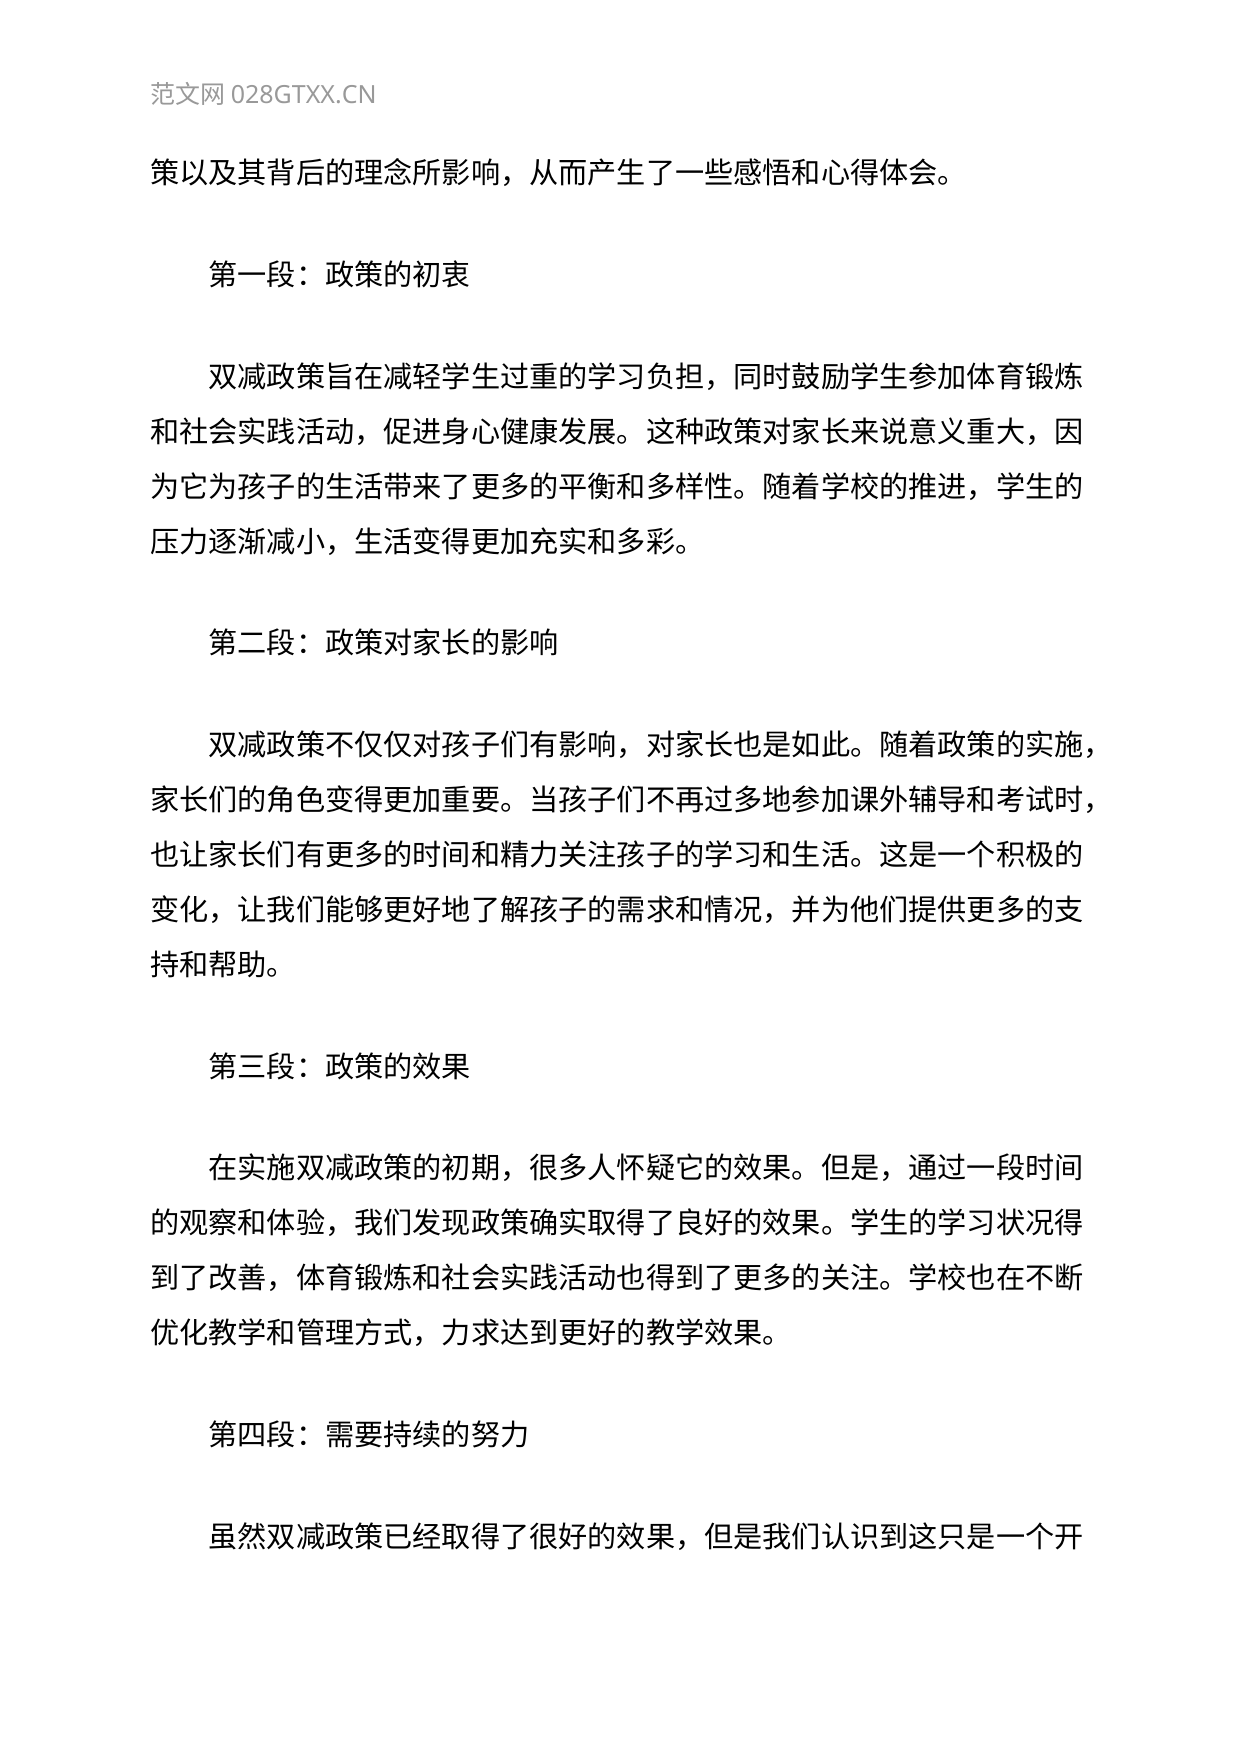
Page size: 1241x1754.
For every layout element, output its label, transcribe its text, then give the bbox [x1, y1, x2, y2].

text 双减政策旨在减轻学生过重的学习负担，同时鼓励学生参加体育锻炼和社会实践活动，促进身心健康发展。这种政策对家长来说意义重大，因为它为孩子的生活带来了更多的平衡和多样性。随着学校的推进，学生的压力逐渐减小，生活变得更加充实和多彩。 [150, 353, 1090, 561]
text 第三段：政策的效果 [150, 1043, 1090, 1085]
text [150, 1513, 1090, 1555]
text 在实施双减政策的初期，很多人怀疑它的效果。但是，通过一段时间的观察和体验，我们发现政策确实取得了良好的效果。学生的学习状况得到了改善，体育锻炼和社会实践活动也得到了更多的关注。学校也在不断优化教学和管理方式，力求达到更好的教学效果。 [150, 1145, 1090, 1352]
text 第四段：需要持续的努力 [150, 1411, 1090, 1454]
text 第二段：政策对家长的影响 [150, 620, 1090, 662]
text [150, 150, 1090, 192]
text 双减政策不仅仅对孩子们有影响，对家长也是如此。随着政策的实施，家长们的角色变得更加重要。当孩子们不再过多地参加课外辅导和考试时，也让家长们有更多的时间和精力关注孩子的学习和生活。这是一个积极的变化，让我们能够更好地了解孩子的需求和情况，并为他们提供更多的支持和帮助。 [150, 722, 1090, 984]
text 第一段：政策的初衷 [150, 252, 1090, 294]
